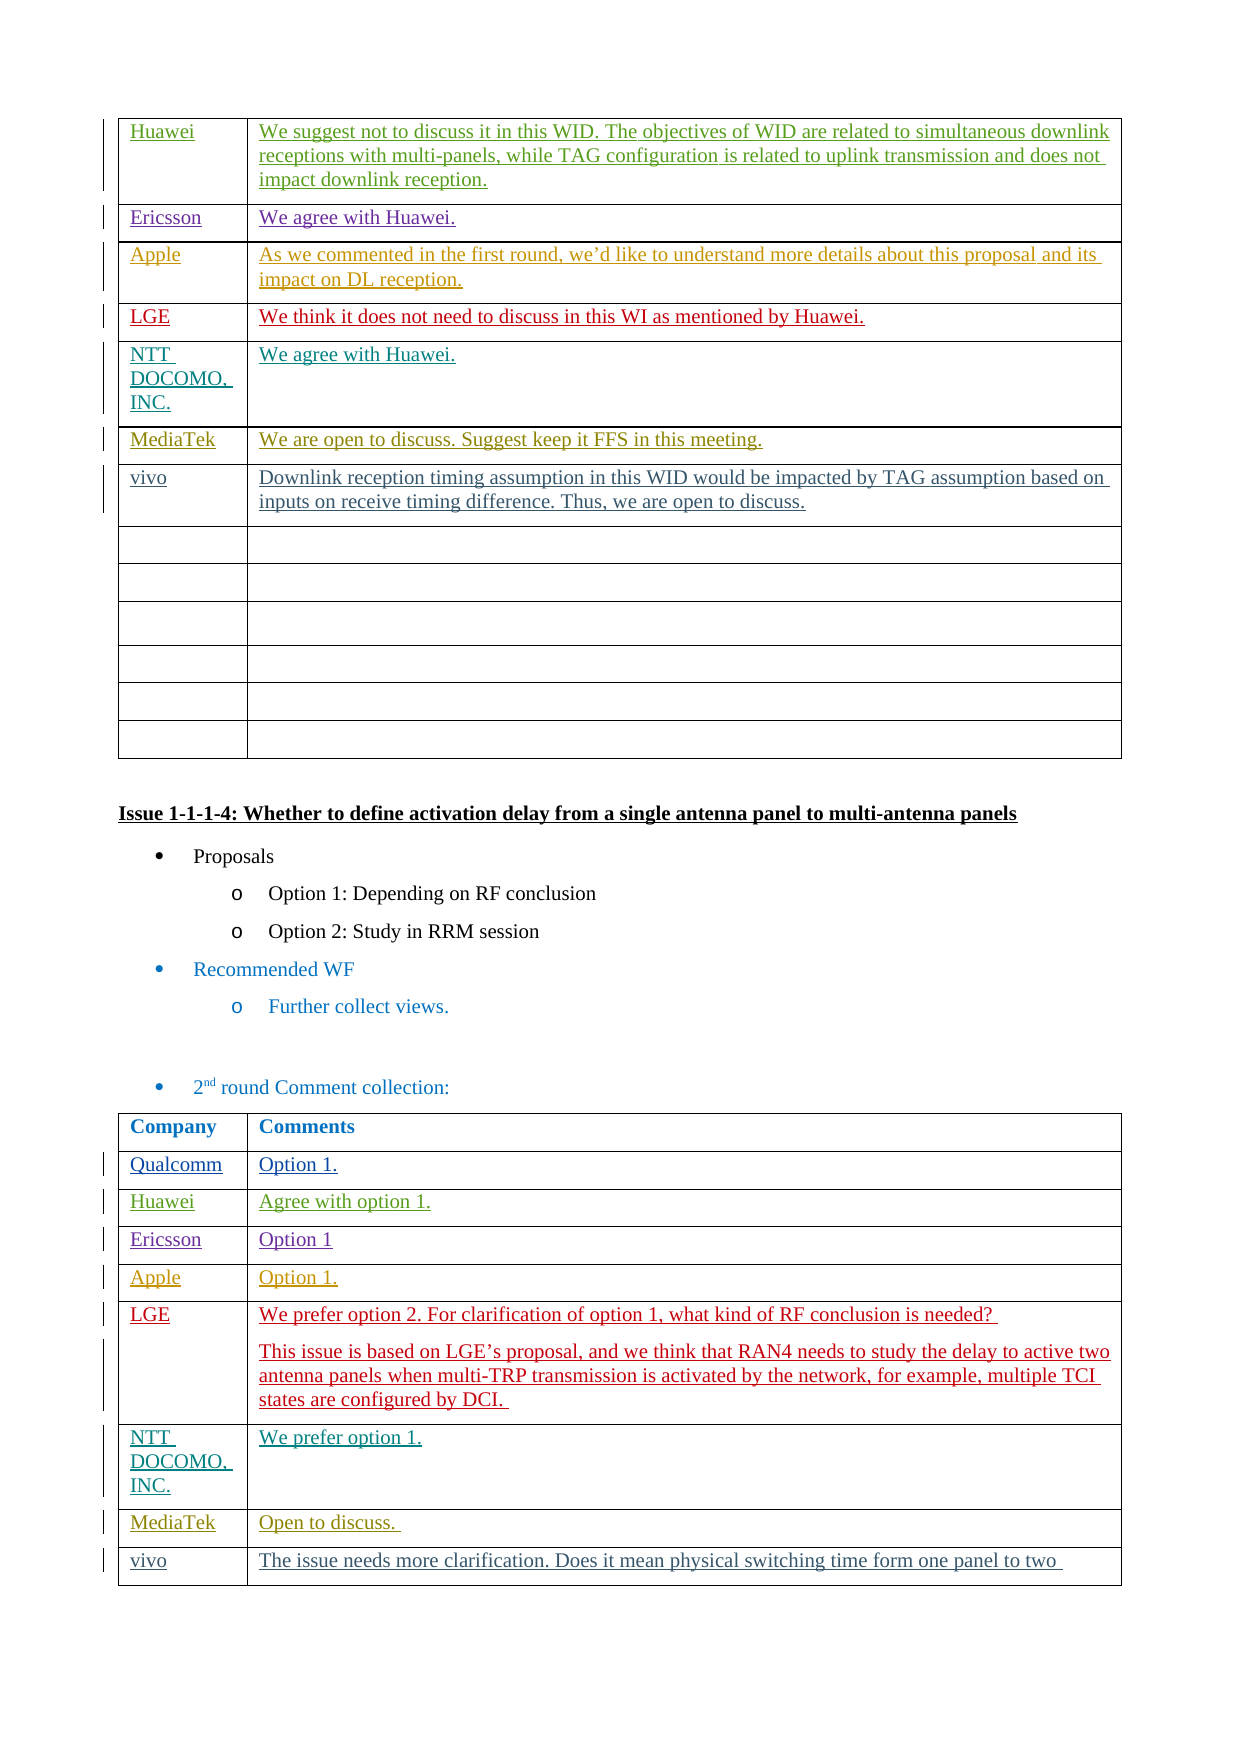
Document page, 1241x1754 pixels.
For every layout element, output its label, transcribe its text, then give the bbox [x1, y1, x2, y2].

list Option 2: Study in RRM session [231, 919, 1122, 945]
text Issue 1-1-1-4: Whether to define activation delay from a single antenna panel to multi-antenna panels [118, 801, 1122, 825]
table_cell [248, 304, 1121, 341]
list 2nd round Comment collection: [156, 1075, 1122, 1099]
table_cell [119, 205, 247, 241]
table_cell [119, 465, 247, 526]
table_cell [119, 602, 247, 645]
table_cell [119, 304, 247, 341]
table_cell [119, 1510, 247, 1547]
table_cell [119, 1548, 247, 1584]
list Further collect views. [231, 994, 1122, 1019]
table_cell [119, 683, 247, 720]
table_cell [248, 1548, 1121, 1584]
table_cell [248, 564, 1121, 601]
list Option 1: Depending on RF conclusion [231, 881, 1122, 906]
table_cell [119, 1425, 247, 1509]
table_cell [248, 1190, 1121, 1226]
table_cell [119, 564, 247, 601]
table_cell [119, 1227, 247, 1264]
table_cell [248, 428, 1121, 464]
table_cell [119, 1302, 247, 1423]
table_cell [248, 1302, 1121, 1423]
table_cell [248, 646, 1121, 682]
table_header Company [119, 1114, 247, 1151]
table_cell [248, 243, 1121, 303]
table_cell [248, 1227, 1121, 1264]
table_cell [119, 721, 247, 757]
table_cell [248, 342, 1121, 426]
table_cell [119, 1152, 247, 1188]
list Recommended WF [156, 957, 1122, 981]
table_cell [119, 1265, 247, 1301]
table_header Comments [248, 1114, 1121, 1151]
table_cell [119, 119, 247, 204]
table_cell [248, 205, 1121, 241]
table_cell [248, 465, 1121, 526]
table_cell [248, 721, 1121, 757]
table_cell [248, 1265, 1121, 1301]
table_cell [248, 1425, 1121, 1509]
table_cell [119, 527, 247, 563]
table_cell [248, 602, 1121, 645]
table_cell [248, 1152, 1121, 1188]
table_cell [119, 342, 247, 426]
table_cell [248, 527, 1121, 563]
table_cell [248, 683, 1121, 720]
table_cell [119, 646, 247, 682]
table_cell [119, 428, 247, 464]
list Proposals [156, 844, 1122, 868]
table_cell [119, 243, 247, 303]
table_cell [119, 1190, 247, 1226]
table_cell [248, 119, 1121, 204]
table_cell [248, 1510, 1121, 1547]
